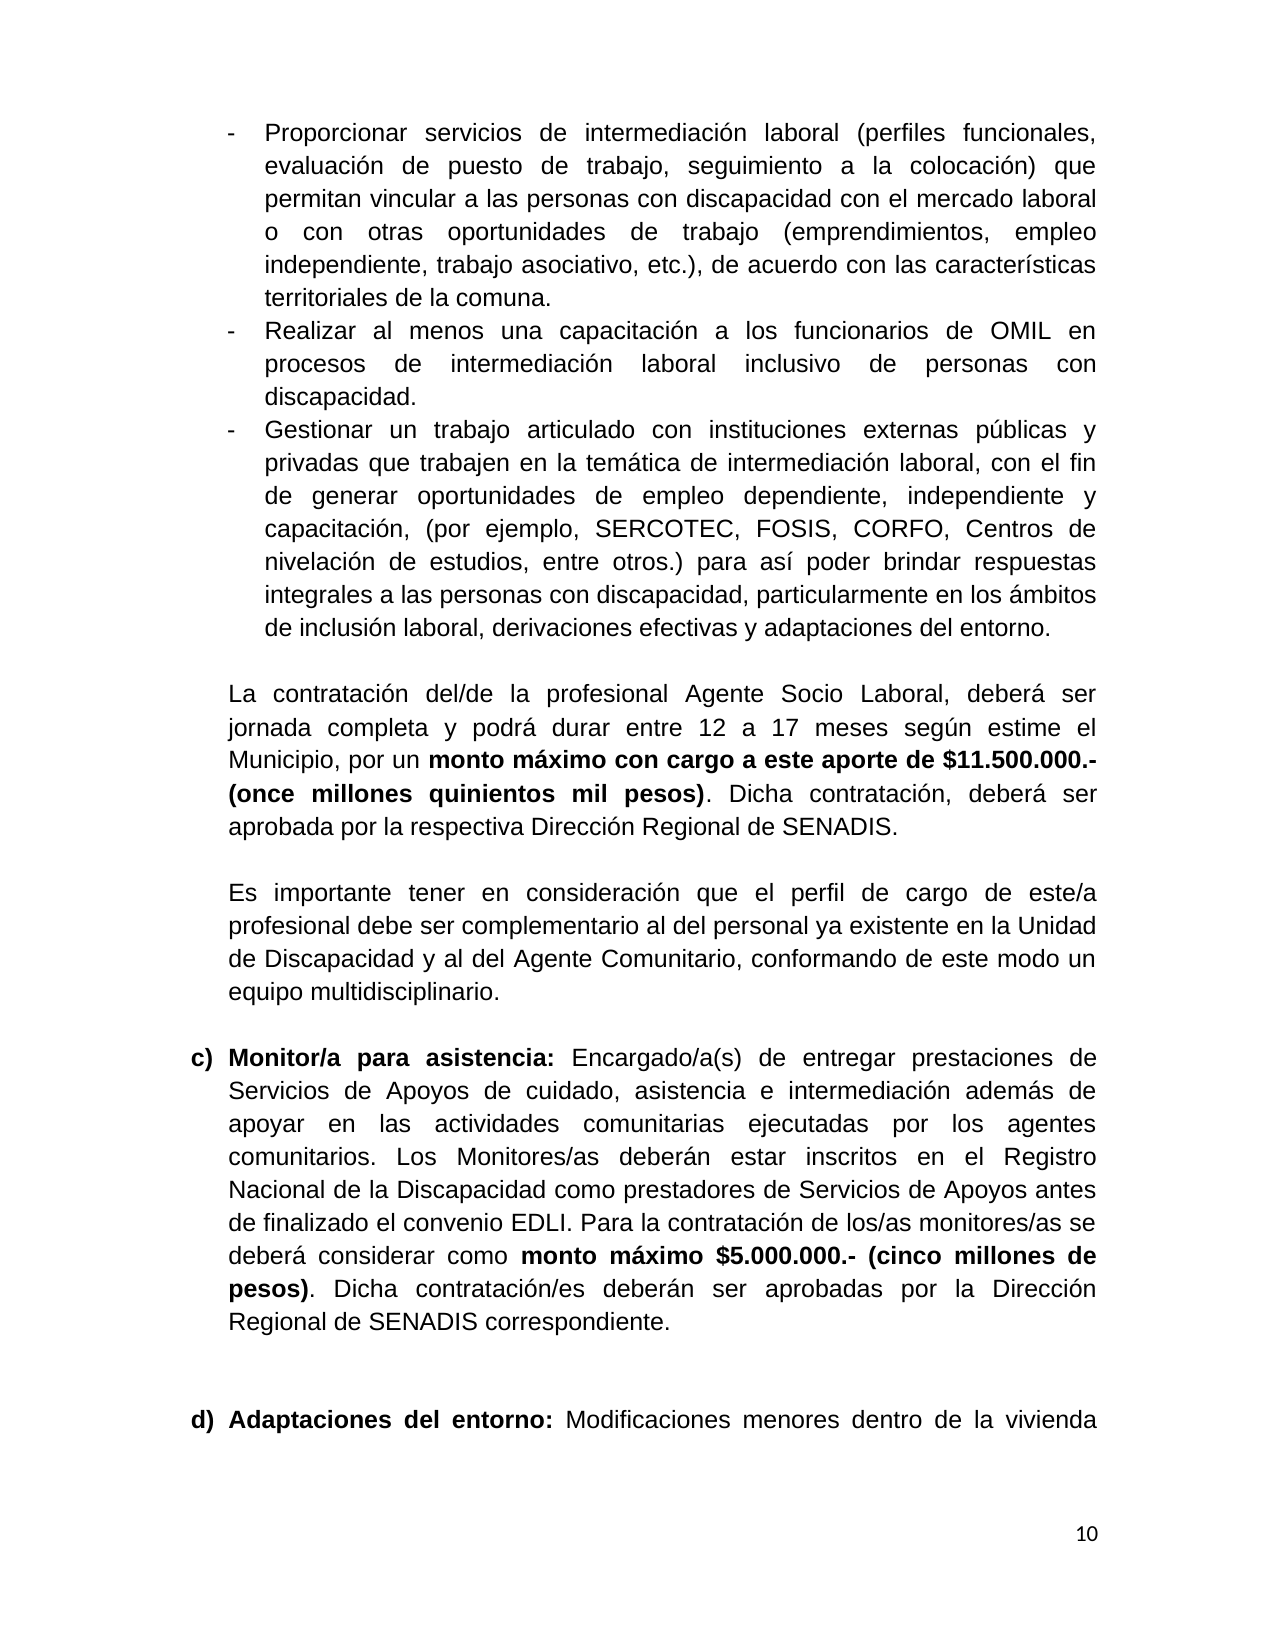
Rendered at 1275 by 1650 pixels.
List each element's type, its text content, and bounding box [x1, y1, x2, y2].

list Gestionar un trabajo articulado con instituciones externas públicas y privadas que trabajen en la temática de intermediación laboral, con el fin de generar oportunidades de empleo dependiente, independiente y capacitación, (por ejemplo, SERCOTEC, FOSIS, CORFO, Centros de nivelación de estudios, entre otros.) para así poder brindar respuestas integrales a las personas con discapacidad, particularmente en los ámbitos de inclusión laboral, derivaciones efectivas y adaptaciones del entorno. [227, 415, 1098, 642]
text La contratación del/de la profesional Agente Socio Laboral, deberá ser jornada completa y podrá durar entre 12 a 17 meses según estime el Municipio, por un monto máximo con cargo a este aporte de $11.500.000.- (once millones quinientos mil pesos). Dicha contratación, deberá ser aprobada por la respectiva Dirección Regional de SENADIS. [228, 679, 1098, 840]
text Es importante tener en consideración que el perfil de cargo de este/a profesional debe ser complementario al del personal ya existente en la Unidad de Discapacidad y al del Agente Comunitario, conformando de este modo un equipo multidisciplinario. [228, 878, 1098, 1005]
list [191, 1405, 1098, 1434]
list Monitor/a para asistencia: Encargado/a(s) de entregar prestaciones de Servicios de Apoyos de cuidado, asistencia e intermediación además de apoyar en las actividades comunitarias ejecutadas por los agentes comunitarios. Los Monitores/as deberán estar inscritos en el Registro Nacional de la Discapacidad como prestadores de Servicios de Apoyos antes de finalizado el convenio EDLI. Para la contratación de los/as monitores/as se deberá considerar como monto máximo $5.000.000.- (cinco millones de pesos). Dicha contratación/es deberán ser aprobadas por la Dirección Regional de SENADIS correspondiente. [191, 1043, 1098, 1336]
list Proporcionar servicios de intermediación laboral (perfiles funcionales, evaluación de puesto de trabajo, seguimiento a la colocación) que permitan vincular a las personas con discapacidad con el mercado laboral o con otras oportunidades de trabajo (emprendimientos, empleo independiente, trabajo asociativo, etc.), de acuerdo con las características territoriales de la comuna. [227, 118, 1098, 312]
list Realizar al menos una capacitación a los funcionarios de OMIL en procesos de intermediación laboral inclusivo de personas con discapacidad. [227, 316, 1098, 411]
